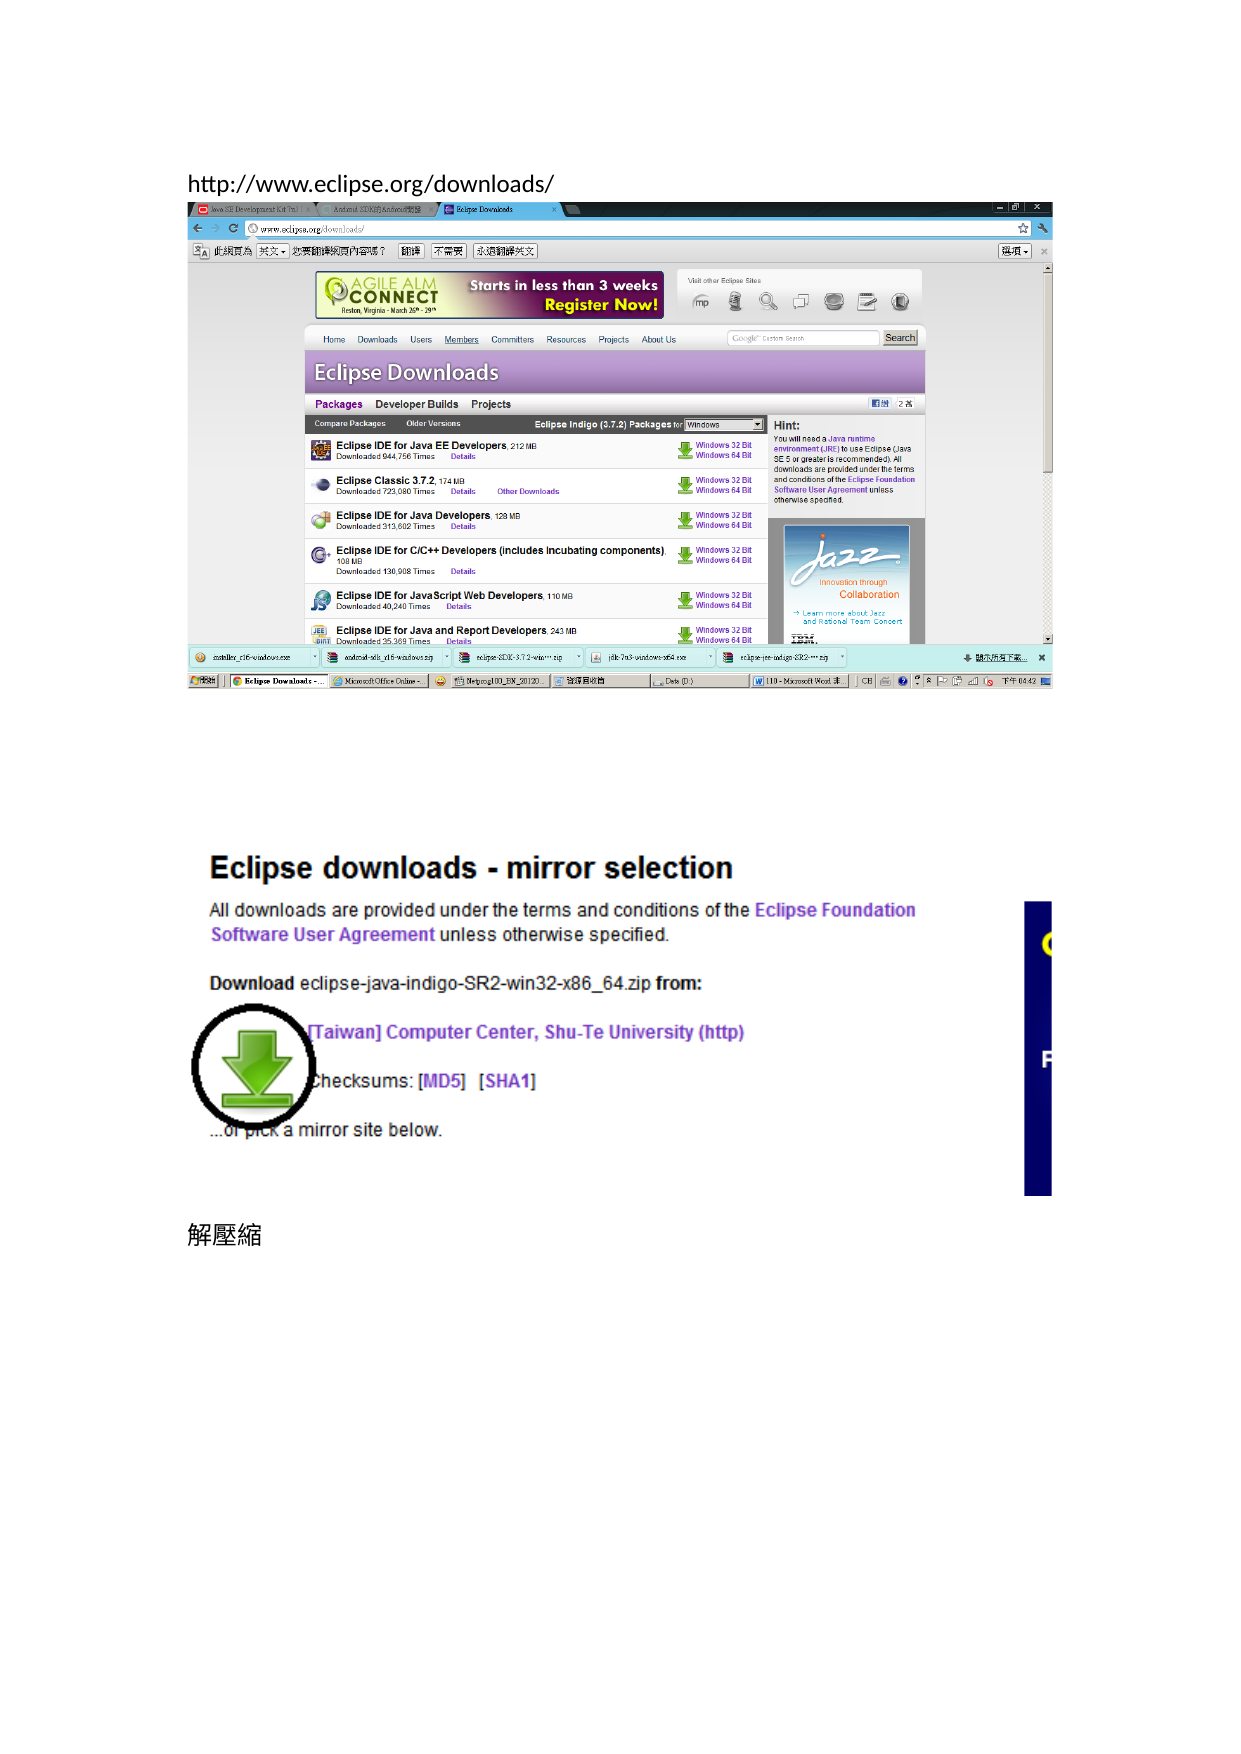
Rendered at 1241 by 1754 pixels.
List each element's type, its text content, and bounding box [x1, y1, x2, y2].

picture [187, 839, 1052, 1196]
text http://www.eclipse.org/downloads/ [187, 164, 1053, 202]
picture [187, 202, 1053, 689]
